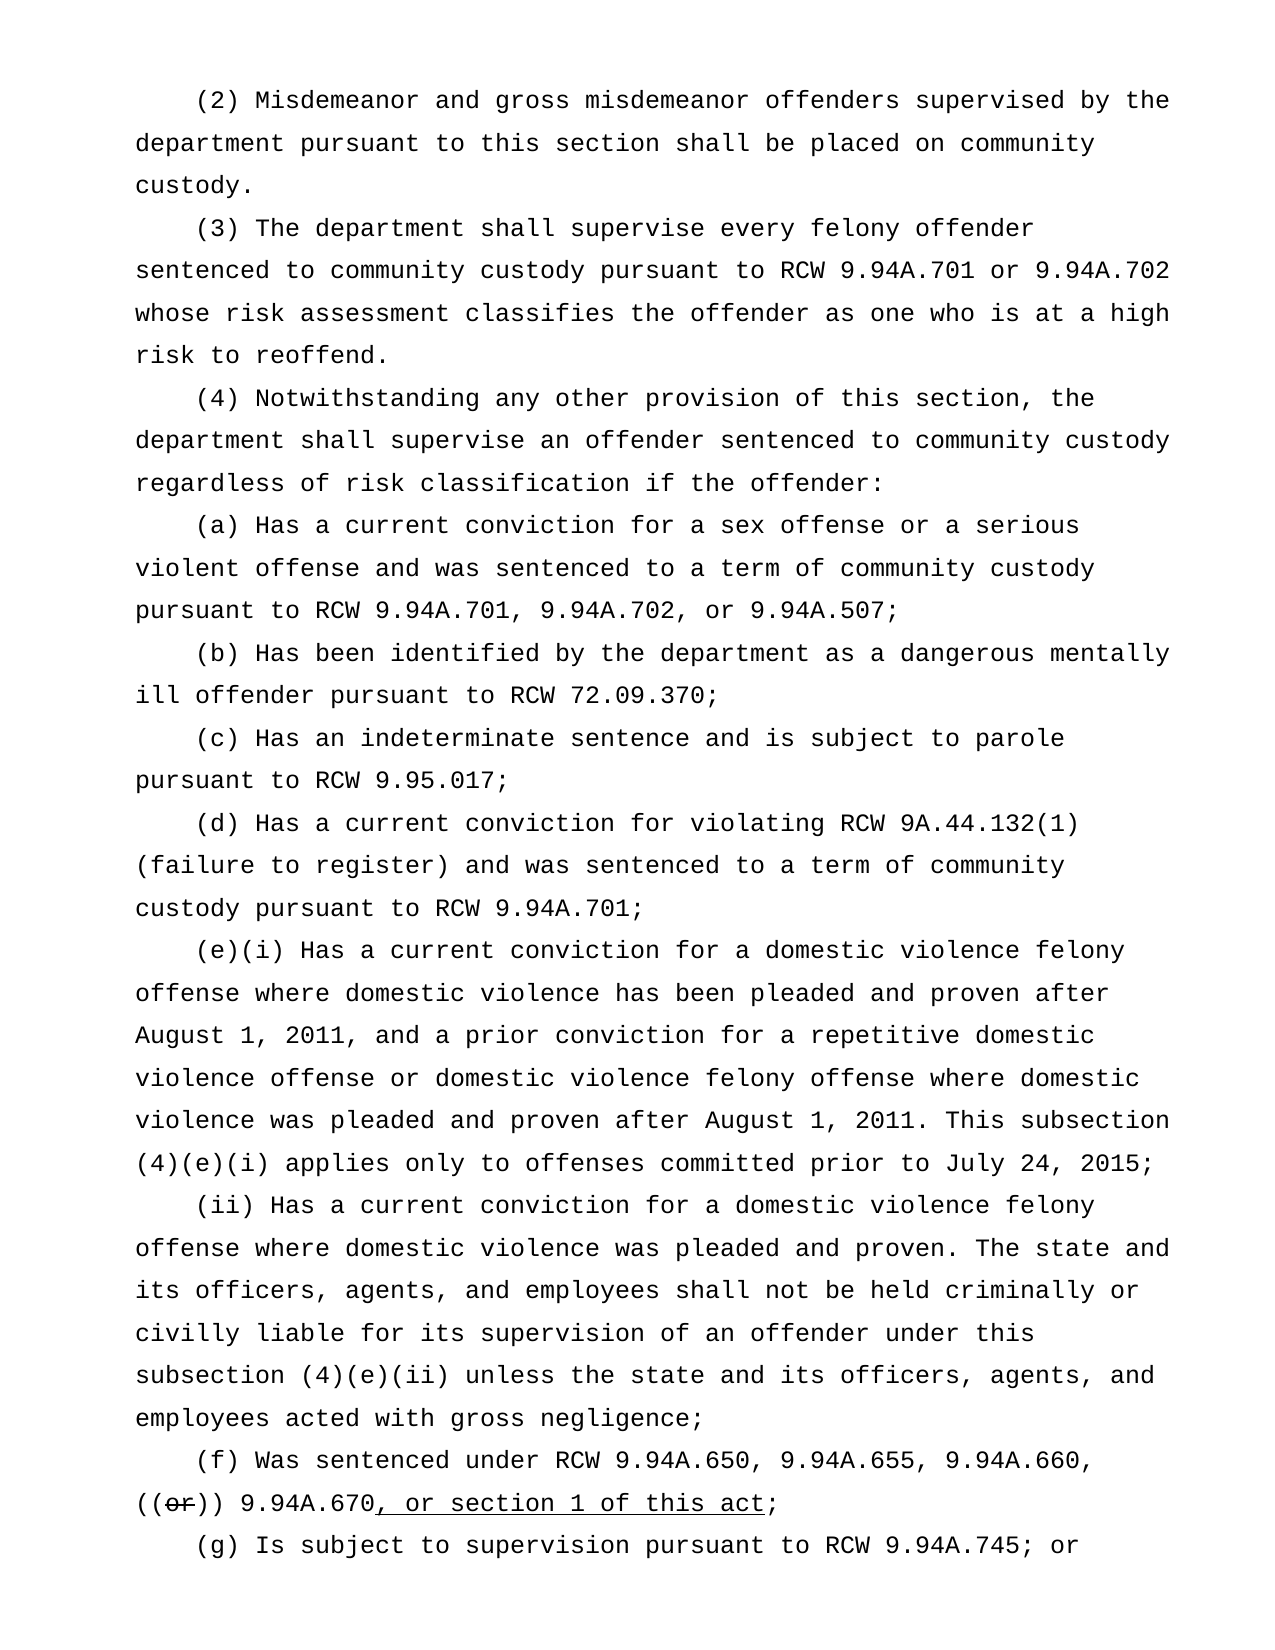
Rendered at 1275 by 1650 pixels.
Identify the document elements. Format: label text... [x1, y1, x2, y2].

text (3) The department shall supervise every felony offender sentenced to community custody pursuant to RCW 9.94A.701 or 9.94A.702 whose risk assessment classifies the offender as one who is at a high risk to reoffend. [135, 202, 1170, 372]
text (g) Is subject to supervision pursuant to RCW 9.94A.745; or [135, 1520, 1170, 1562]
text (b) Has been identified by the department as a dangerous mentally ill offender pursuant to RCW 72.09.370; [135, 627, 1170, 712]
text (ii) Has a current conviction for a domestic violence felony offense where domestic violence was pleaded and proven. The state and its officers, agents, and employees shall not be held criminally or civilly liable for its supervision of an offender under this subsection (4)(e)(ii) unless the state and its officers, agents, and employees acted with gross negligence; [135, 1180, 1170, 1435]
text (f) Was sentenced under RCW 9.94A.650, 9.94A.655, 9.94A.660, ((or)) 9.94A.670, or section 1 of this act; [135, 1435, 1170, 1520]
text (d) Has a current conviction for violating RCW 9A.44.132(1) (failure to register) and was sentenced to a term of community custody pursuant to RCW 9.94A.701; [135, 797, 1170, 925]
text (4) Notwithstanding any other provision of this section, the department shall supervise an offender sentenced to community custody regardless of risk classification if the offender: [135, 372, 1170, 500]
text (c) Has an indeterminate sentence and is subject to parole pursuant to RCW 9.95.017; [135, 712, 1170, 797]
text (e)(i) Has a current conviction for a domestic violence felony offense where domestic violence has been pleaded and proven after August 1, 2011, and a prior conviction for a repetitive domestic violence offense or domestic violence felony offense where domestic violence was pleaded and proven after August 1, 2011. This subsection (4)(e)(i) applies only to offenses committed prior to July 24, 2015; [135, 925, 1170, 1180]
text (a) Has a current conviction for a sex offense or a serious violent offense and was sentenced to a term of community custody pursuant to RCW 9.94A.701, 9.94A.702, or 9.94A.507; [135, 500, 1170, 627]
text (2) Misdemeanor and gross misdemeanor offenders supervised by the department pursuant to this section shall be placed on community custody. [135, 75, 1170, 202]
